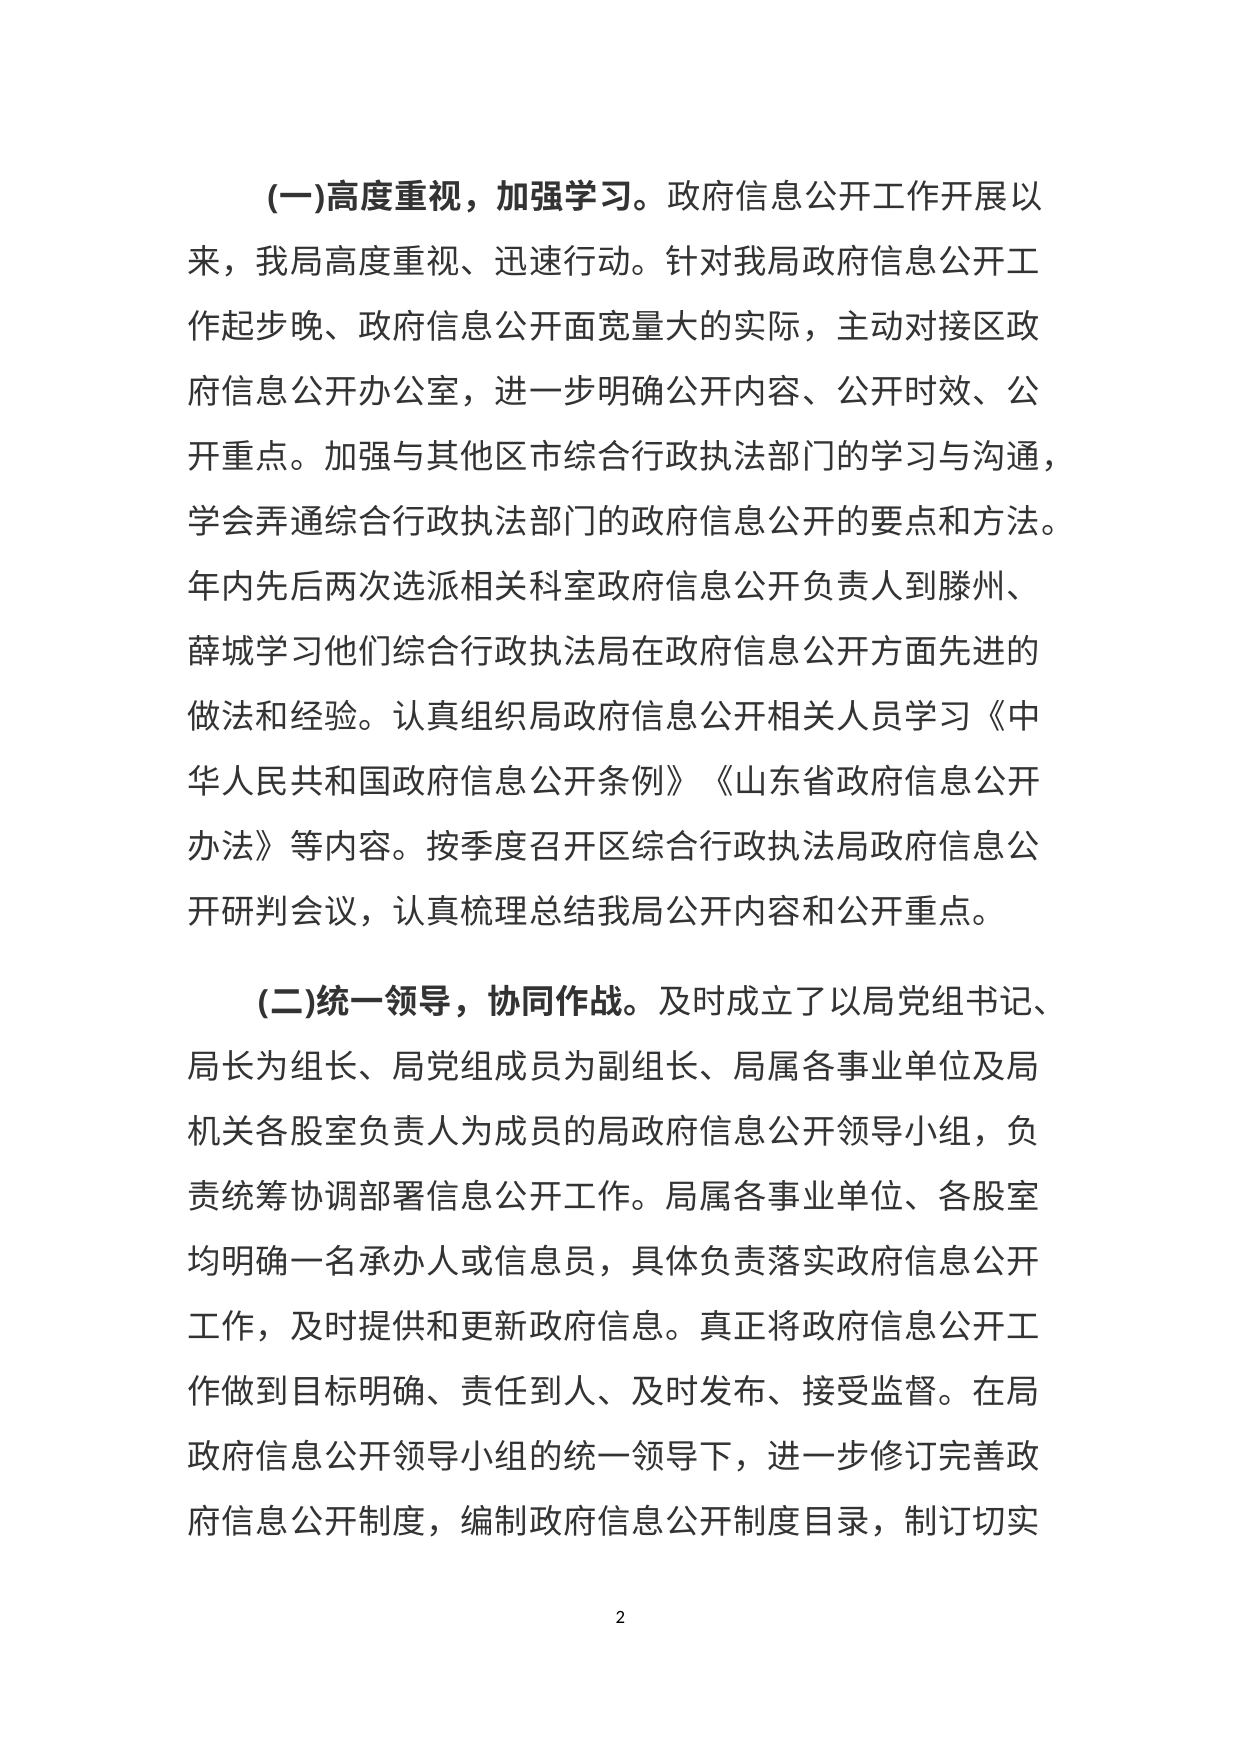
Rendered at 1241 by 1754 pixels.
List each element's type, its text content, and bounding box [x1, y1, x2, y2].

text (一)高度重视，加强学习。政府信息公开工作开展以来，我局高度重视、迅速行动。针对我局政府信息公开工作起步晚、政府信息公开面宽量大的实际，主动对接区政府信息公开办公室，进一步明确公开内容、公开时效、公开重点。加强与其他区市综合行政执法部门的学习与沟通，学会弄通综合行政执法部门的政府信息公开的要点和方法。年内先后两次选派相关科室政府信息公开负责人到滕州、薛城学习他们综合行政执法局在政府信息公开方面先进的做法和经验。认真组织局政府信息公开相关人员学习《中华人民共和国政府信息公开条例》《山东省政府信息公开办法》等内容。按季度召开区综合行政执法局政府信息公开研判会议，认真梳理总结我局公开内容和公开重点。 [187, 162, 1053, 942]
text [187, 967, 1053, 1552]
